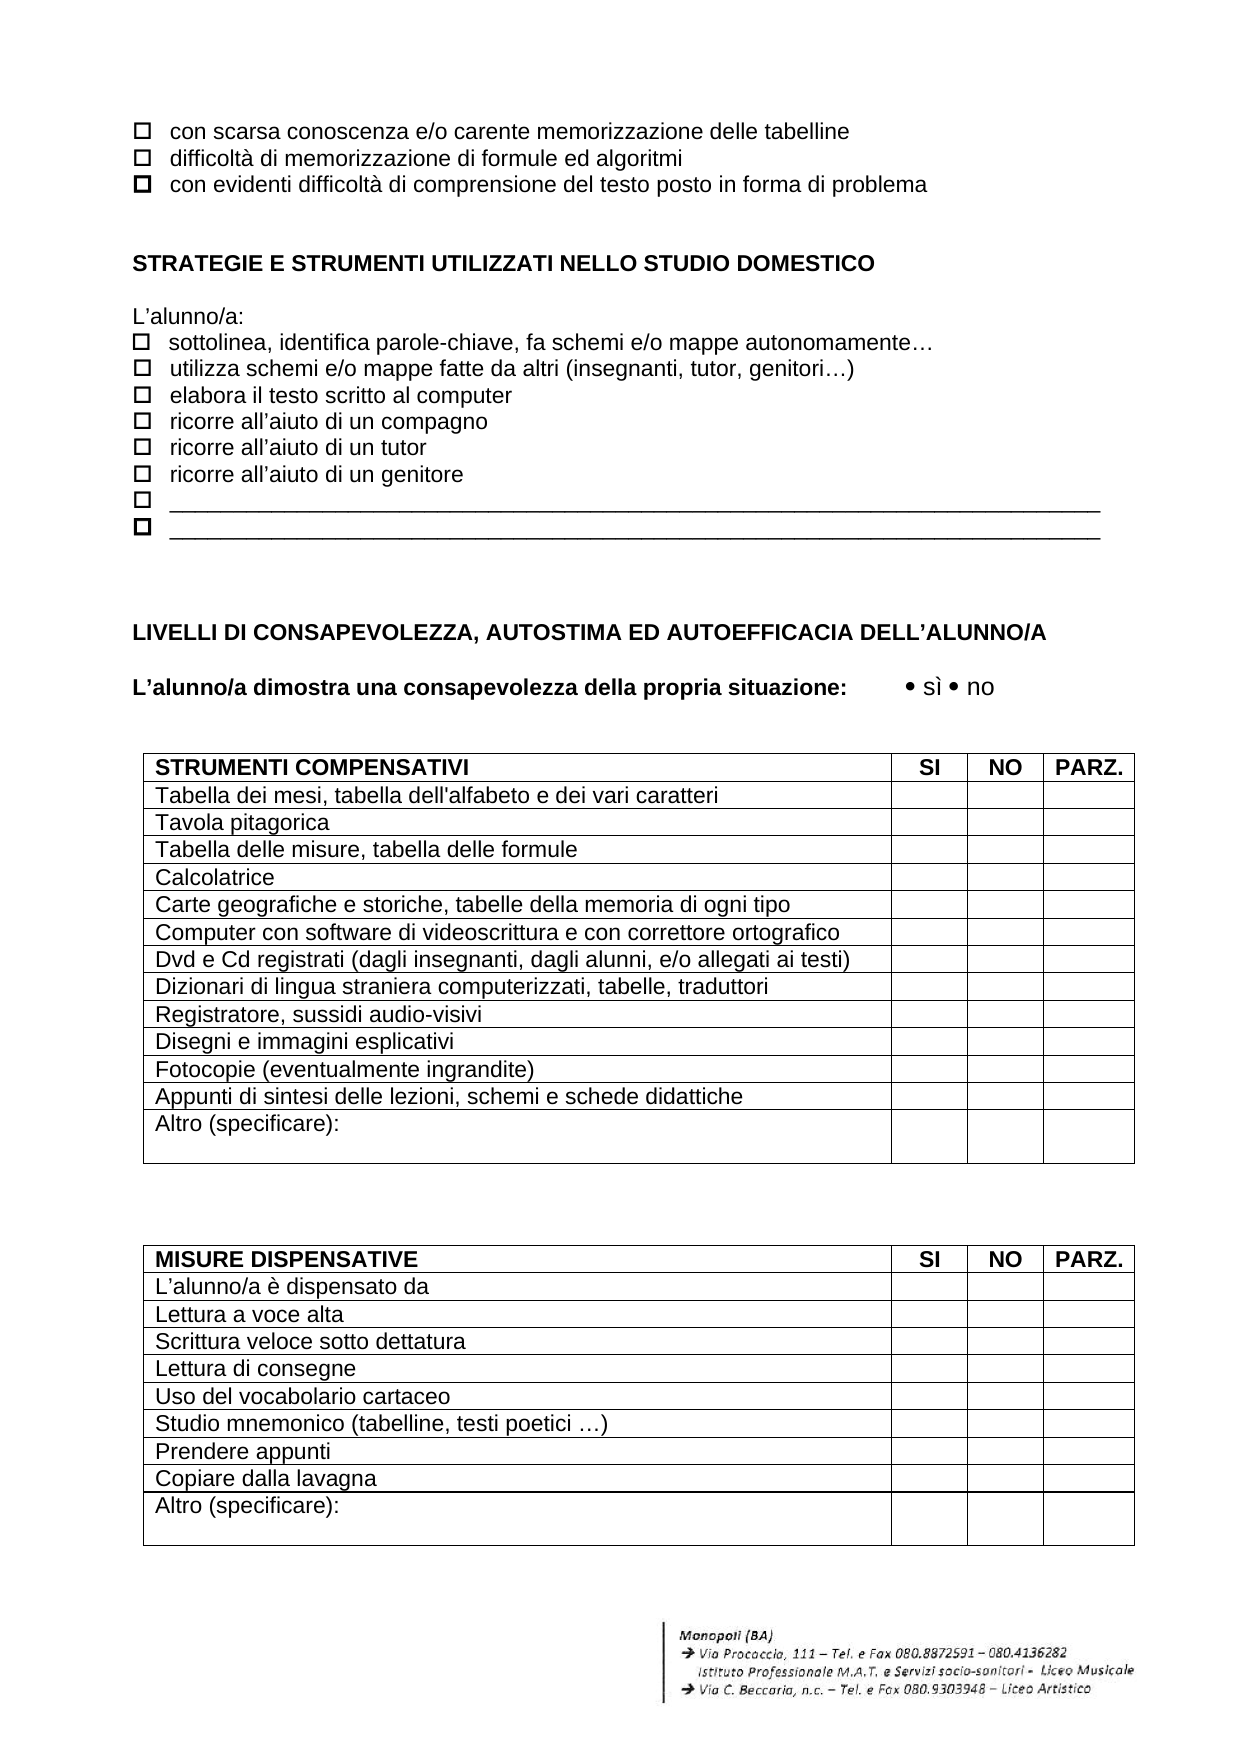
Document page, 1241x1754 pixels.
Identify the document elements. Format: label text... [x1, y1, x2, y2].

list _________________________________________________________________________ [132, 513, 1146, 540]
table_cell [1044, 919, 1134, 945]
table_cell Dvd e Cd registrati (dagli insegnanti, dagli alunni, e/o allegati ai testi) [144, 946, 891, 972]
table_cell [1044, 1465, 1134, 1491]
table_cell Lettura di consegne [144, 1355, 891, 1382]
list utilizza schemi e/o mappe fatte da altri (insegnanti, tutor, genitori…) [132, 355, 1146, 382]
table_cell [968, 1328, 1043, 1354]
table_cell [1044, 973, 1134, 1000]
table_cell [892, 891, 967, 917]
table_cell [968, 1301, 1043, 1327]
table_cell [968, 1438, 1043, 1464]
table_cell Altro (specificare): [144, 1493, 891, 1545]
table_cell [968, 1083, 1043, 1109]
table_cell [968, 864, 1043, 890]
table_cell [968, 782, 1043, 808]
table_cell [1044, 1328, 1134, 1354]
text LIVELLI DI CONSAPEVOLEZZA, AUTOSTIMA ED AUTOEFFICACIA DELL’ALUNNO/A [132, 619, 1146, 645]
table_cell Prendere appunti [144, 1438, 891, 1464]
picture [653, 1618, 1146, 1719]
list elabora il testo scritto al computer [132, 382, 1146, 408]
table_cell [892, 946, 967, 972]
table_cell Studio mnemonico (tabelline, testi poetici …) [144, 1410, 891, 1437]
table_cell Calcolatrice [144, 864, 891, 890]
table_cell [968, 1001, 1043, 1027]
list con scarsa conoscenza e/o carente memorizzazione delle tabelline [132, 118, 1146, 144]
list ricorre all’aiuto di un tutor [132, 434, 1146, 461]
list ricorre all’aiuto di un genitore [132, 461, 1146, 487]
table_cell [968, 1028, 1043, 1054]
table_cell [968, 1493, 1043, 1545]
table_cell Tabella dei mesi, tabella dell'alfabeto e dei vari caratteri [144, 782, 891, 808]
list _________________________________________________________________________ [132, 487, 1146, 513]
table_cell [1044, 891, 1134, 917]
table_cell [892, 1465, 967, 1491]
table_cell Dizionari di lingua straniera computerizzati, tabelle, traduttori [144, 973, 891, 1000]
table_cell [1044, 1083, 1134, 1109]
table_cell [892, 973, 967, 1000]
table_cell [1044, 1110, 1134, 1163]
table_cell [968, 973, 1043, 1000]
table_cell Registratore, sussidi audio-visivi [144, 1001, 891, 1027]
text STRATEGIE E STRUMENTI UTILIZZATI NELLO STUDIO DOMESTICO [132, 250, 1146, 276]
table_header NO [968, 1246, 1043, 1272]
table_cell Copiare dalla lavagna [144, 1465, 891, 1491]
table_cell [968, 1355, 1043, 1382]
table_cell [968, 891, 1043, 917]
table_header NO [968, 754, 1043, 781]
table_cell [1044, 1301, 1134, 1327]
table_cell [1044, 1383, 1134, 1409]
text L’alunno/a: [132, 303, 1146, 329]
table_cell [892, 1028, 967, 1054]
table_cell [892, 1083, 967, 1109]
list con evidenti difficoltà di comprensione del testo posto in forma di problema [132, 171, 1146, 197]
table_cell [968, 1273, 1043, 1299]
table_cell [892, 919, 967, 945]
table_cell [892, 809, 967, 835]
table_header SI [892, 754, 967, 781]
table_cell [892, 1328, 967, 1354]
table_cell [1044, 1410, 1134, 1437]
table_cell [1044, 1355, 1134, 1382]
table_cell [968, 836, 1043, 863]
table_cell [968, 1410, 1043, 1437]
table_cell [892, 1355, 967, 1382]
table_cell [968, 919, 1043, 945]
table_cell [968, 946, 1043, 972]
table_cell [892, 1001, 967, 1027]
table_header PARZ. [1044, 754, 1134, 781]
table_cell Uso del vocabolario cartaceo [144, 1383, 891, 1409]
table_cell Altro (specificare): [144, 1110, 891, 1163]
table_cell Fotocopie (eventualmente ingrandite) [144, 1056, 891, 1082]
table_cell [892, 1056, 967, 1082]
table_cell Disegni e immagini esplicativi [144, 1028, 891, 1054]
table_cell [1044, 1438, 1134, 1464]
table_cell [892, 836, 967, 863]
table_cell [1044, 1056, 1134, 1082]
list difficoltà di memorizzazione di formule ed algoritmi [132, 144, 1146, 171]
table_header STRUMENTI COMPENSATIVI [144, 754, 891, 781]
table_cell [1044, 1028, 1134, 1054]
table_cell [968, 1383, 1043, 1409]
table_cell [1044, 782, 1134, 808]
list ricorre all’aiuto di un compagno [132, 408, 1146, 434]
table_cell [1044, 809, 1134, 835]
table_header MISURE DISPENSATIVE [144, 1246, 891, 1272]
text L’alunno/a dimostra una consapevolezza della propria situazione: sì no [132, 672, 1146, 700]
table_cell [1044, 1273, 1134, 1299]
table_cell [892, 1438, 967, 1464]
table_cell [892, 1301, 967, 1327]
table_cell Tavola pitagorica [144, 809, 891, 835]
table_cell [892, 1493, 967, 1545]
table_header SI [892, 1246, 967, 1272]
table_cell [968, 1056, 1043, 1082]
table_cell [1044, 1493, 1134, 1545]
table_cell [1044, 864, 1134, 890]
table_cell [1044, 836, 1134, 863]
table_header PARZ. [1044, 1246, 1134, 1272]
table_cell [968, 1465, 1043, 1491]
table_cell Tabella delle misure, tabella delle formule [144, 836, 891, 863]
table_cell [892, 864, 967, 890]
table_cell Scrittura veloce sotto dettatura [144, 1328, 891, 1354]
table_cell [892, 1383, 967, 1409]
table_cell [892, 1410, 967, 1437]
table_cell [892, 1273, 967, 1299]
table_cell [968, 809, 1043, 835]
table_cell [892, 782, 967, 808]
table_cell [1044, 1001, 1134, 1027]
table_cell Appunti di sintesi delle lezioni, schemi e schede didattiche [144, 1083, 891, 1109]
table_cell [968, 1110, 1043, 1163]
table_cell [1044, 946, 1134, 972]
table_cell Carte geografiche e storiche, tabelle della memoria di ogni tipo [144, 891, 891, 917]
table_cell Lettura a voce alta [144, 1301, 891, 1327]
table_cell [892, 1110, 967, 1163]
table_cell L’alunno/a è dispensato da [144, 1273, 891, 1299]
list sottolinea, identifica parole-chiave, fa schemi e/o mappe autonomamente… [131, 329, 1146, 355]
table_cell Computer con software di videoscrittura e con correttore ortografico [144, 919, 891, 945]
